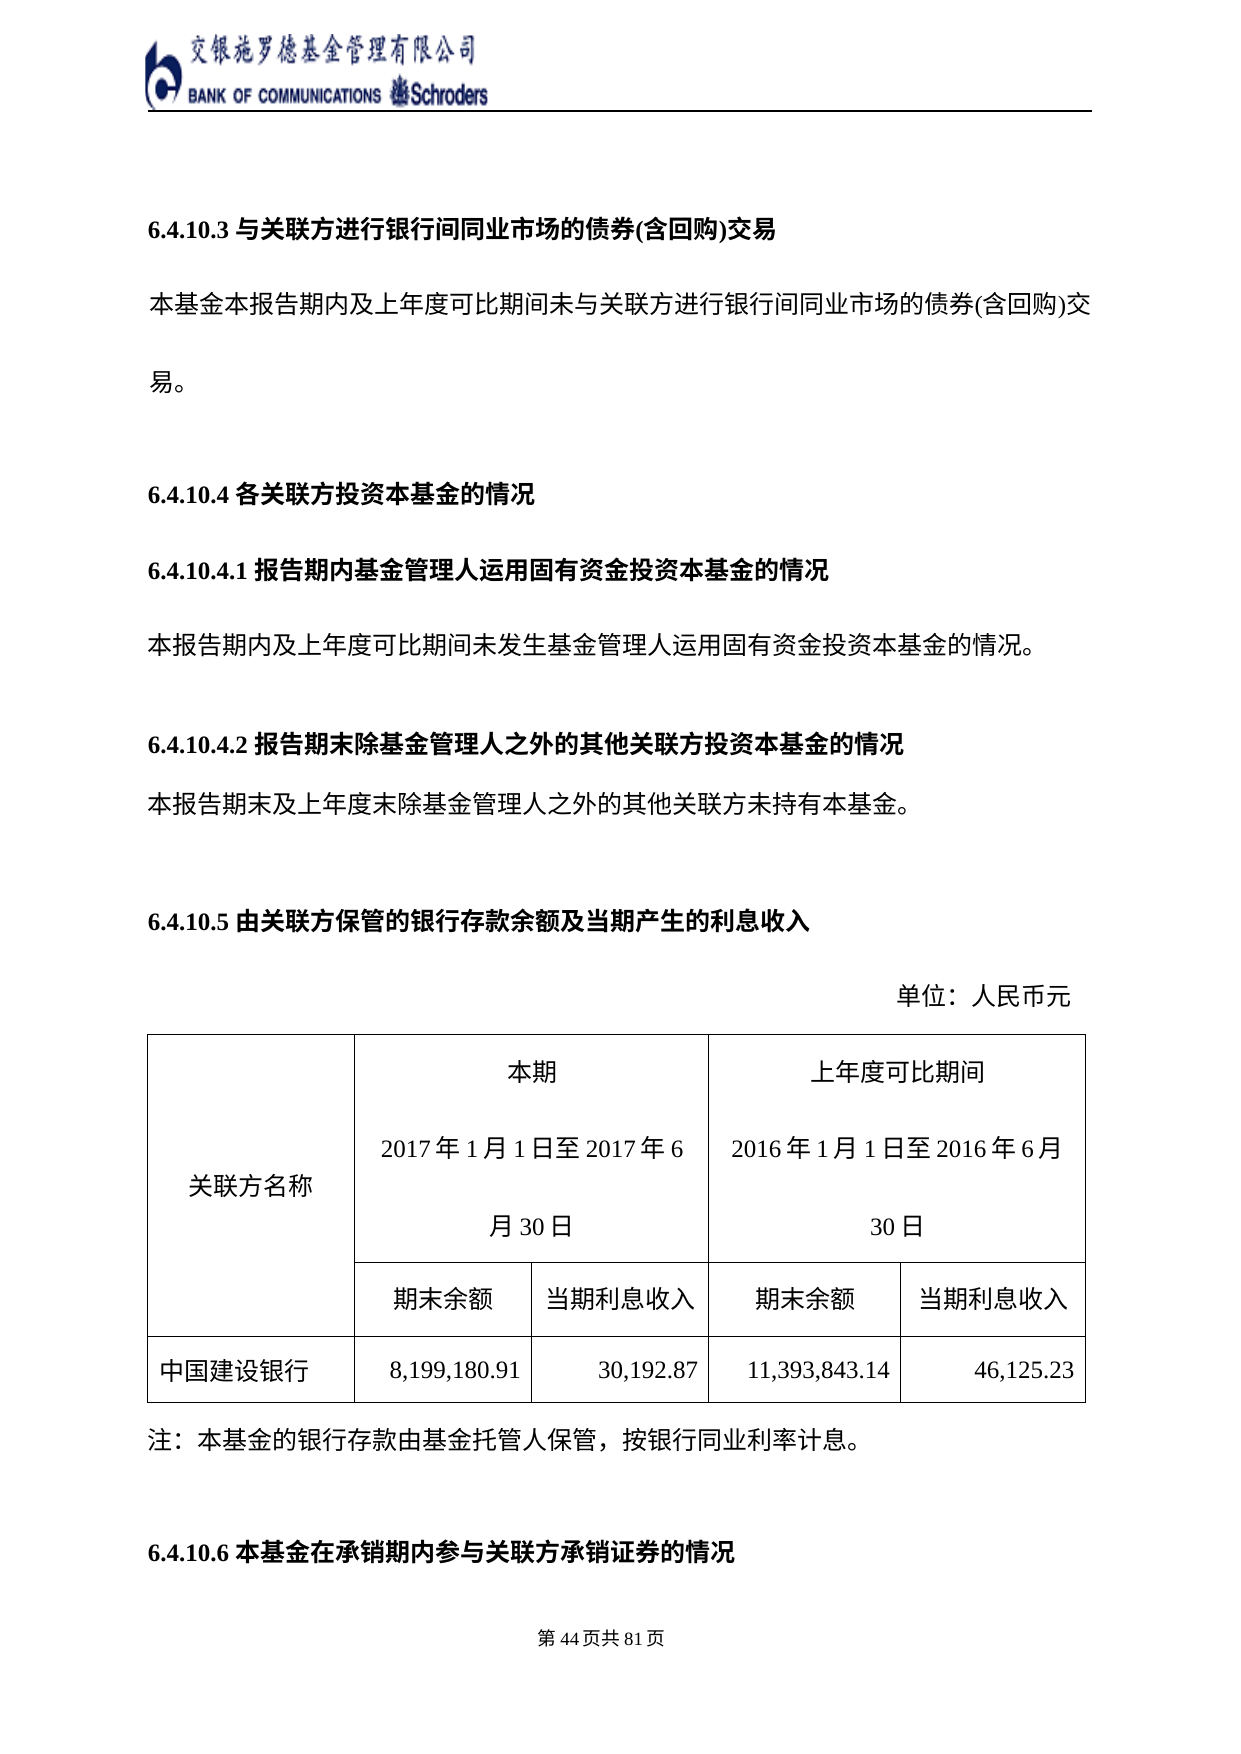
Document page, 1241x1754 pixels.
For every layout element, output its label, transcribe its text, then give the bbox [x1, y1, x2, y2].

text 单位：人民币元 [149, 962, 1071, 1027]
table_cell 期末余额 [355, 1263, 531, 1336]
table_cell 8,199,180.91 [355, 1337, 531, 1402]
table_cell 当期利息收入 [532, 1263, 708, 1336]
text 6.4.10.5 由关联方保管的银行存款余额及当期产生的利息收入 [148, 887, 1092, 952]
table_cell 中国建设银行 [148, 1337, 354, 1402]
table_cell 30,192.87 [532, 1337, 708, 1402]
text 6.4.10.6 本基金在承销期内参与关联方承销证券的情况 [148, 1518, 1092, 1583]
text 本基金本报告期内及上年度可比期间未与关联方进行银行间同业市场的债券(含回购)交易。 [149, 270, 1092, 413]
text 注：本基金的银行存款由基金托管人保管，按银行同业利率计息。 [148, 1406, 1092, 1471]
table_header 本期 2017年1月1日至2017年6月30日 [355, 1035, 708, 1262]
table_cell 46,125.23 [901, 1337, 1085, 1402]
table_cell 11,393,843.14 [709, 1337, 900, 1402]
table_header 关联方名称 [148, 1035, 354, 1336]
picture [145, 34, 488, 110]
text 6.4.10.4.1 报告期内基金管理人运用固有资金投资本基金的情况 [148, 536, 1092, 601]
text 本报告期末及上年度末除基金管理人之外的其他关联方未持有本基金。 [148, 771, 1092, 836]
text 6.4.10.3 与关联方进行银行间同业市场的债券(含回购)交易 [148, 195, 1092, 260]
table_cell 期末余额 [709, 1263, 900, 1336]
table_cell 当期利息收入 [901, 1263, 1085, 1336]
text 6.4.10.4.2 报告期末除基金管理人之外的其他关联方投资本基金的情况 [148, 724, 1092, 760]
text 6.4.10.4 各关联方投资本基金的情况 [148, 461, 1092, 526]
table_header 上年度可比期间 2016年1月1日至2016年6月30日 [709, 1035, 1085, 1262]
text 本报告期内及上年度可比期间未发生基金管理人运用固有资金投资本基金的情况。 [148, 611, 1092, 676]
